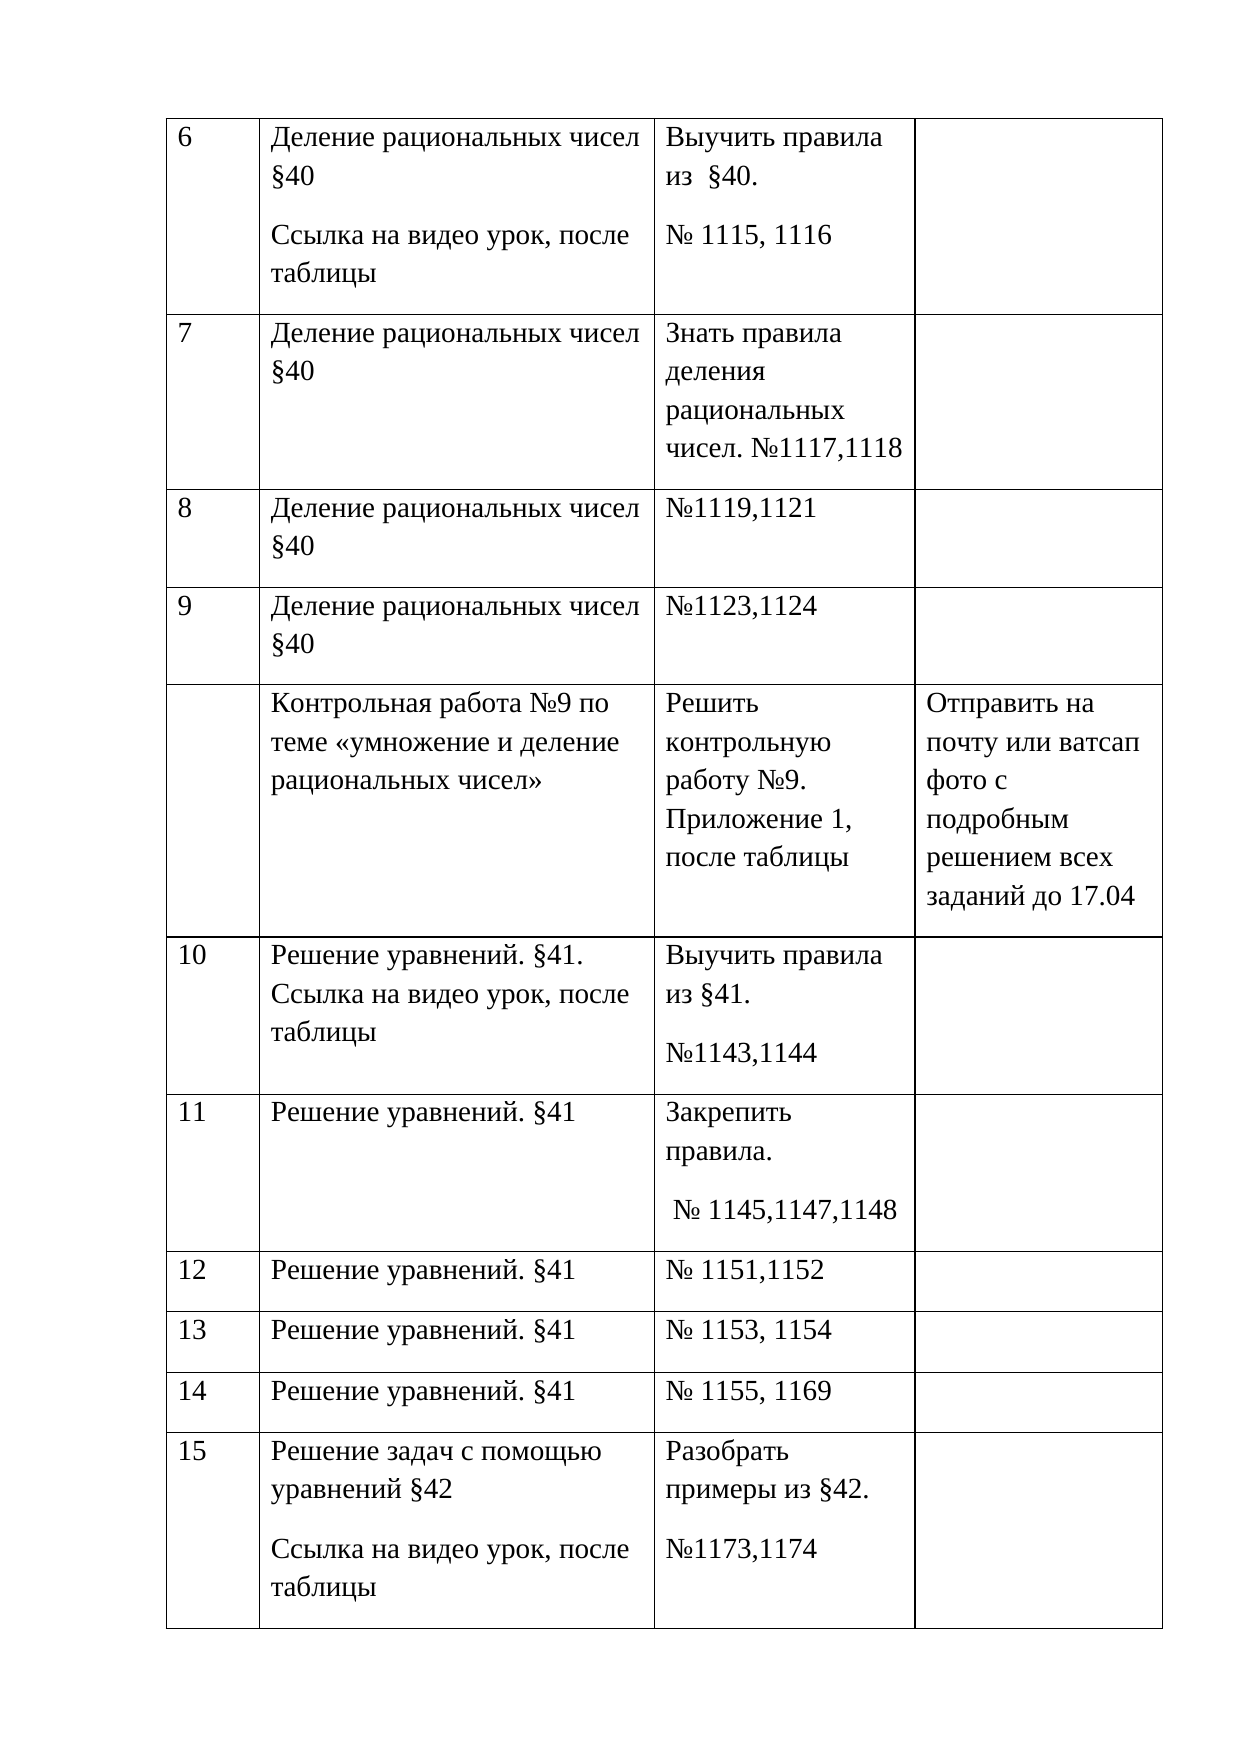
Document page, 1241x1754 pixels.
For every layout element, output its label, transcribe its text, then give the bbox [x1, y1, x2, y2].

table_cell Решение уравнений. §41 [260, 1252, 654, 1311]
table_cell 8 [167, 490, 259, 587]
table_cell 13 [167, 1312, 259, 1372]
table_cell [916, 1373, 1162, 1432]
table_cell №1123,1124 [655, 588, 914, 684]
table_cell [167, 685, 259, 936]
table_cell [916, 119, 1162, 314]
table_cell 6 [167, 119, 259, 314]
table_cell [916, 1433, 1162, 1628]
table_cell 12 [167, 1252, 259, 1311]
table_cell Решение уравнений. §41 [260, 1095, 654, 1251]
table_cell Деление рациональных чисел §40 [260, 490, 654, 587]
table_cell Контрольная работа №9 по теме «умножение и деление рациональных чисел» [260, 685, 654, 936]
table_cell 10 [167, 938, 259, 1093]
table_cell Решение уравнений. §41 [260, 1373, 654, 1432]
table_cell Выучить правила из §40. № 1115, 1116 [655, 119, 914, 314]
table_cell Решение уравнений. §41 [260, 1312, 654, 1372]
table_cell Закрепить правила. № 1145,1147,1148 [655, 1095, 914, 1251]
table_cell Деление рациональных чисел §40 Ссылка на видео урок, после таблицы [260, 119, 654, 314]
table_cell 14 [167, 1373, 259, 1432]
table_cell Деление рациональных чисел §40 [260, 315, 654, 489]
table_cell [916, 1312, 1162, 1372]
table_cell [916, 1252, 1162, 1311]
table_cell [916, 588, 1162, 684]
table_cell Решить контрольную работу №9. Приложение 1, после таблицы [655, 685, 914, 936]
table_cell 15 [167, 1433, 259, 1628]
table_cell Деление рациональных чисел §40 [260, 588, 654, 684]
table_cell [916, 315, 1162, 489]
table_cell Решение задач с помощью уравнений §42 Ссылка на видео урок, после таблицы [260, 1433, 654, 1628]
table_cell Решение уравнений. §41. Ссылка на видео урок, после таблицы [260, 938, 654, 1093]
table_cell № 1155, 1169 [655, 1373, 914, 1432]
table_cell 7 [167, 315, 259, 489]
table_cell Разобрать примеры из §42. №1173,1174 [655, 1433, 914, 1628]
table_cell [916, 1095, 1162, 1251]
table_cell № 1153, 1154 [655, 1312, 914, 1372]
table_cell Отправить на почту или ватсап фото с подробным решением всех заданий до 17.04 [916, 685, 1162, 936]
table_cell №1119,1121 [655, 490, 914, 587]
table_cell № 1151,1152 [655, 1252, 914, 1311]
table_cell 9 [167, 588, 259, 684]
table_cell Выучить правила из §41. №1143,1144 [655, 938, 914, 1093]
table_cell [916, 938, 1162, 1093]
table_cell [916, 490, 1162, 587]
table_cell 11 [167, 1095, 259, 1251]
table_cell Знать правила деления рациональных чисел. №1117,1118 [655, 315, 914, 489]
